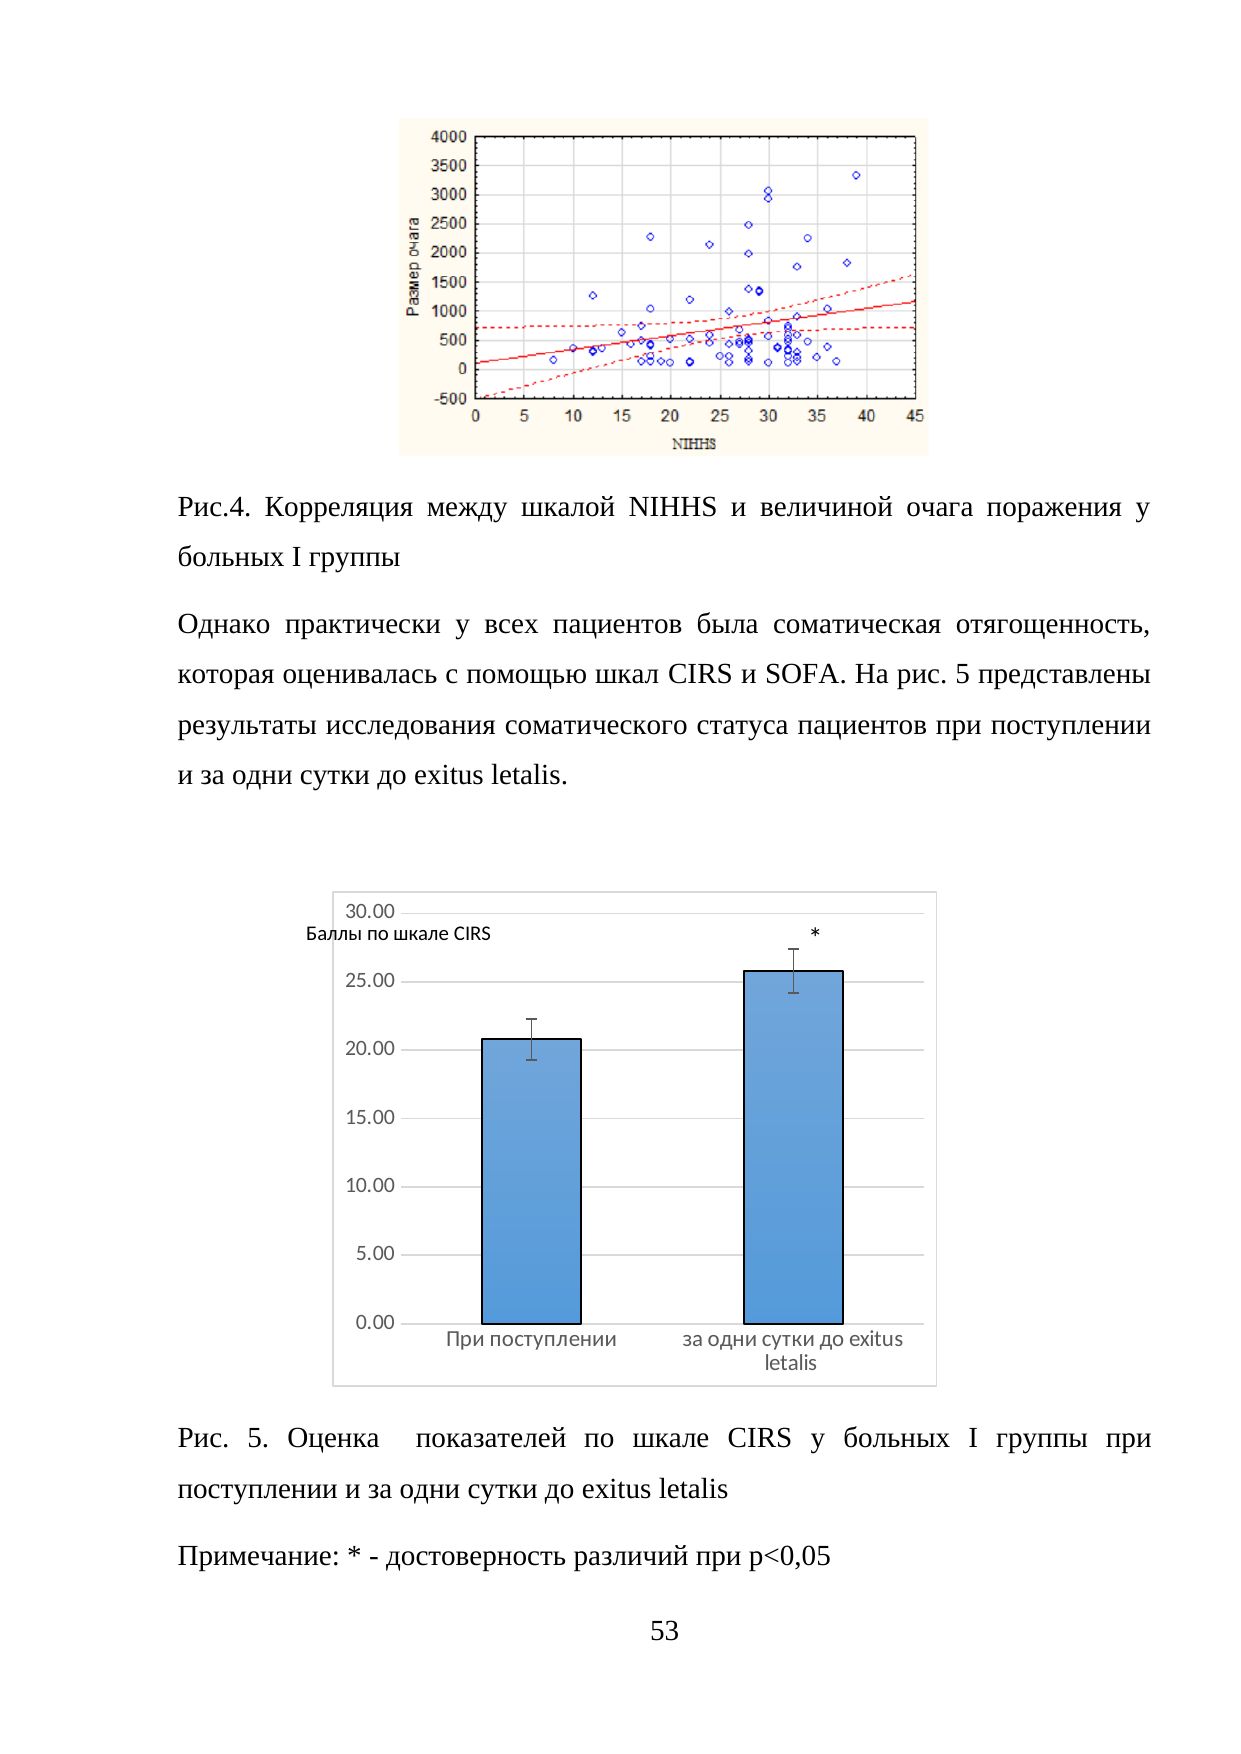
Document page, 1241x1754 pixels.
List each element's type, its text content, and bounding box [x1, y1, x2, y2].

text Рис. 5. Оценка показателей по шкале CIRS у больных I группы при поступлении и за одни сутки до exitus letalis [177, 1421, 1152, 1504]
text Однако практически у всех пациентов была соматическая отягощенность, которая оценивалась с помощью шкал CIRS и SOFA. На рис. 5 представлены результаты исследования соматического статуса пациентов при поступлении и за одни сутки до exitus letalis. [177, 606, 1152, 791]
text Примечание: * - достоверность различий при р<0,05 [177, 1538, 1152, 1571]
text Рис.4. Корреляция между шкалой NIHHS и величиной очага поражения у больных I группы [177, 489, 1152, 573]
picture [398, 118, 929, 456]
